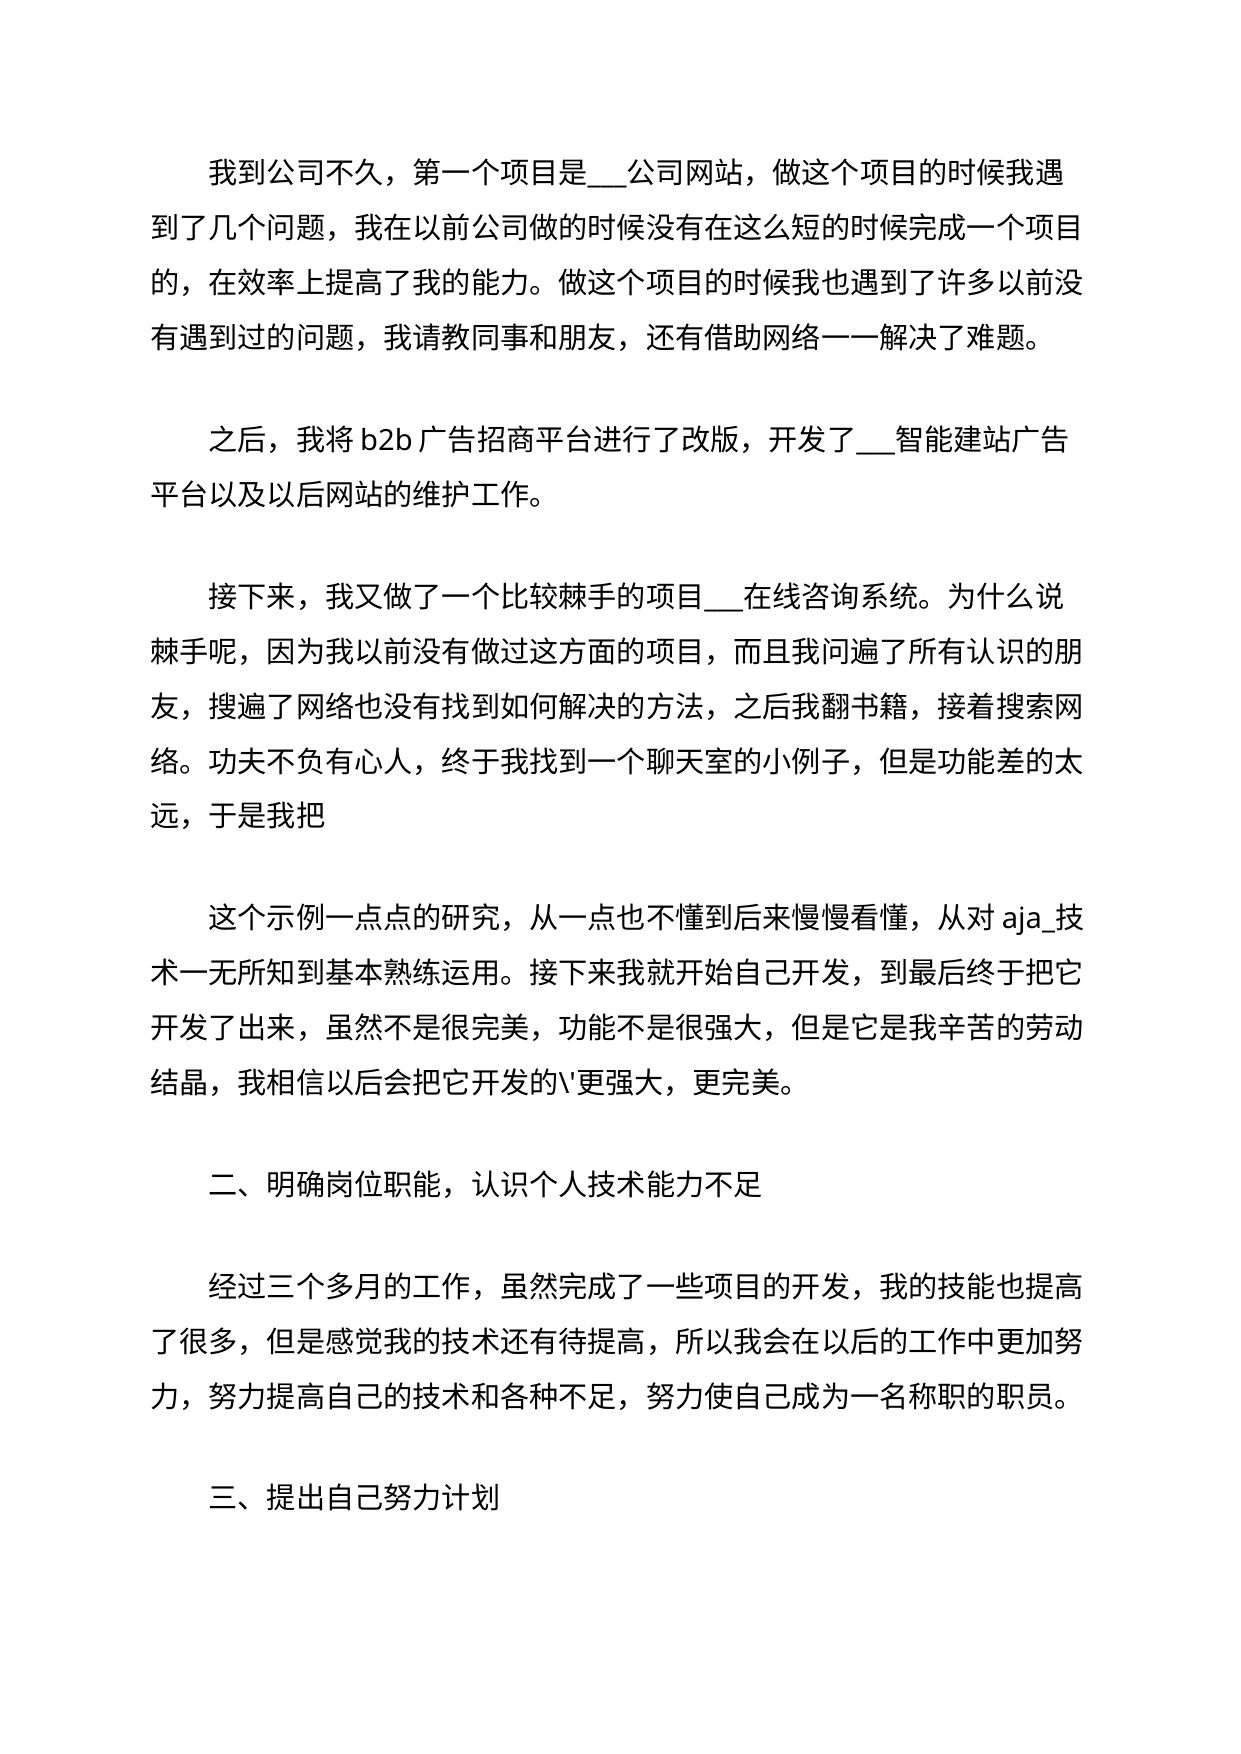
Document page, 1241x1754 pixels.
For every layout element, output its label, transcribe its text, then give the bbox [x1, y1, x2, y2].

text 这个示例一点点的研究，从一点也不懂到后来慢慢看懂，从对aja_技术一无所知到基本熟练运用。接下来我就开始自己开发，到最后终于把它开发了出来，虽然不是很完美，功能不是很强大，但是它是我辛苦的劳动结晶，我相信以后会把它开发的\'更强大，更完美。 [150, 895, 1090, 1102]
text 接下来，我又做了一个比较棘手的项目___在线咨询系统。为什么说棘手呢，因为我以前没有做过这方面的项目，而且我问遍了所有认识的朋友，搜遍了网络也没有找到如何解决的方法，之后我翻书籍，接着搜索网络。功夫不负有心人，终于我找到一个聊天室的小例子，但是功能差的太远，于是我把 [150, 573, 1090, 835]
text 三、提出自己努力计划 [150, 1475, 1090, 1517]
text 我到公司不久，第一个项目是___公司网站，做这个项目的时候我遇到了几个问题，我在以前公司做的时候没有在这么短的时候完成一个项目的，在效率上提高了我的能力。做这个项目的时候我也遇到了许多以前没有遇到过的问题，我请教同事和朋友，还有借助网络一一解决了难题。 [150, 150, 1090, 357]
text 二、明确岗位职能，认识个人技术能力不足 [150, 1162, 1090, 1204]
text 经过三个多月的工作，虽然完成了一些项目的开发，我的技能也提高了很多，但是感觉我的技术还有待提高，所以我会在以后的工作中更加努力，努力提高自己的技术和各种不足，努力使自己成为一名称职的职员。 [150, 1263, 1090, 1415]
text 之后，我将b2b广告招商平台进行了改版，开发了___智能建站广告平台以及以后网站的维护工作。 [150, 417, 1090, 514]
